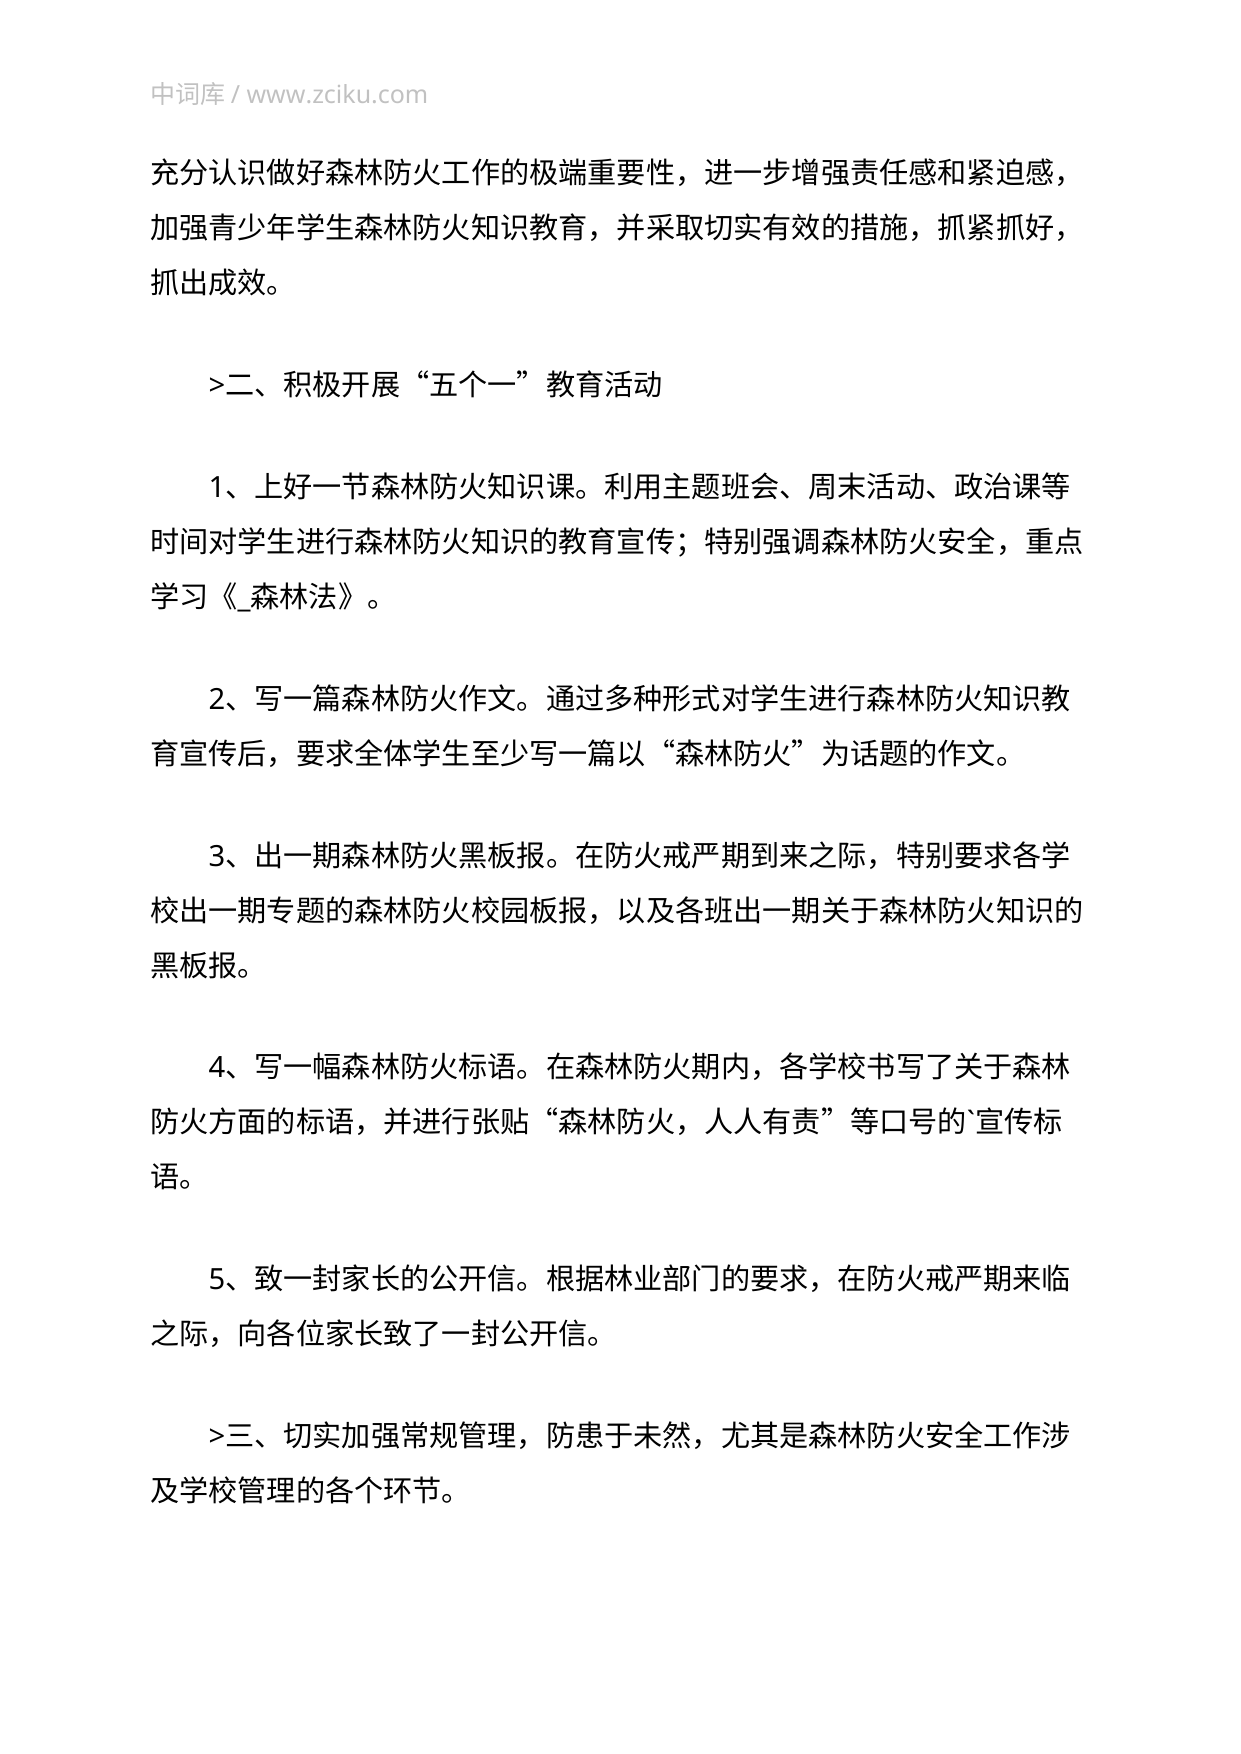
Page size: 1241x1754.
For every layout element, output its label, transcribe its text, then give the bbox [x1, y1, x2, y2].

text >三、切实加强常规管理，防患于未然，尤其是森林防火安全工作涉及学校管理的各个环节。 [150, 1412, 1090, 1510]
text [150, 150, 1090, 302]
text 2、写一篇森林防火作文。通过多种形式对学生进行森林防火知识教育宣传后，要求全体学生至少写一篇以“森林防火”为话题的作文。 [150, 675, 1090, 773]
text 1、上好一节森林防火知识课。利用主题班会、周末活动、政治课等时间对学生进行森林防火知识的教育宣传；特别强调森林防火安全，重点学习《_森林法》。 [150, 463, 1090, 616]
text >二、积极开展“五个一”教育活动 [150, 362, 1090, 404]
text 3、出一期森林防火黑板报。在防火戒严期到来之际，特别要求各学校出一期专题的森林防火校园板报，以及各班出一期关于森林防火知识的黑板报。 [150, 832, 1090, 984]
text 5、致一封家长的公开信。根据林业部门的要求，在防火戒严期来临之际，向各位家长致了一封公开信。 [150, 1256, 1090, 1353]
text 4、写一幅森林防火标语。在森林防火期内，各学校书写了关于森林防火方面的标语，并进行张贴“森林防火，人人有责”等口号的`宣传标语。 [150, 1044, 1090, 1196]
